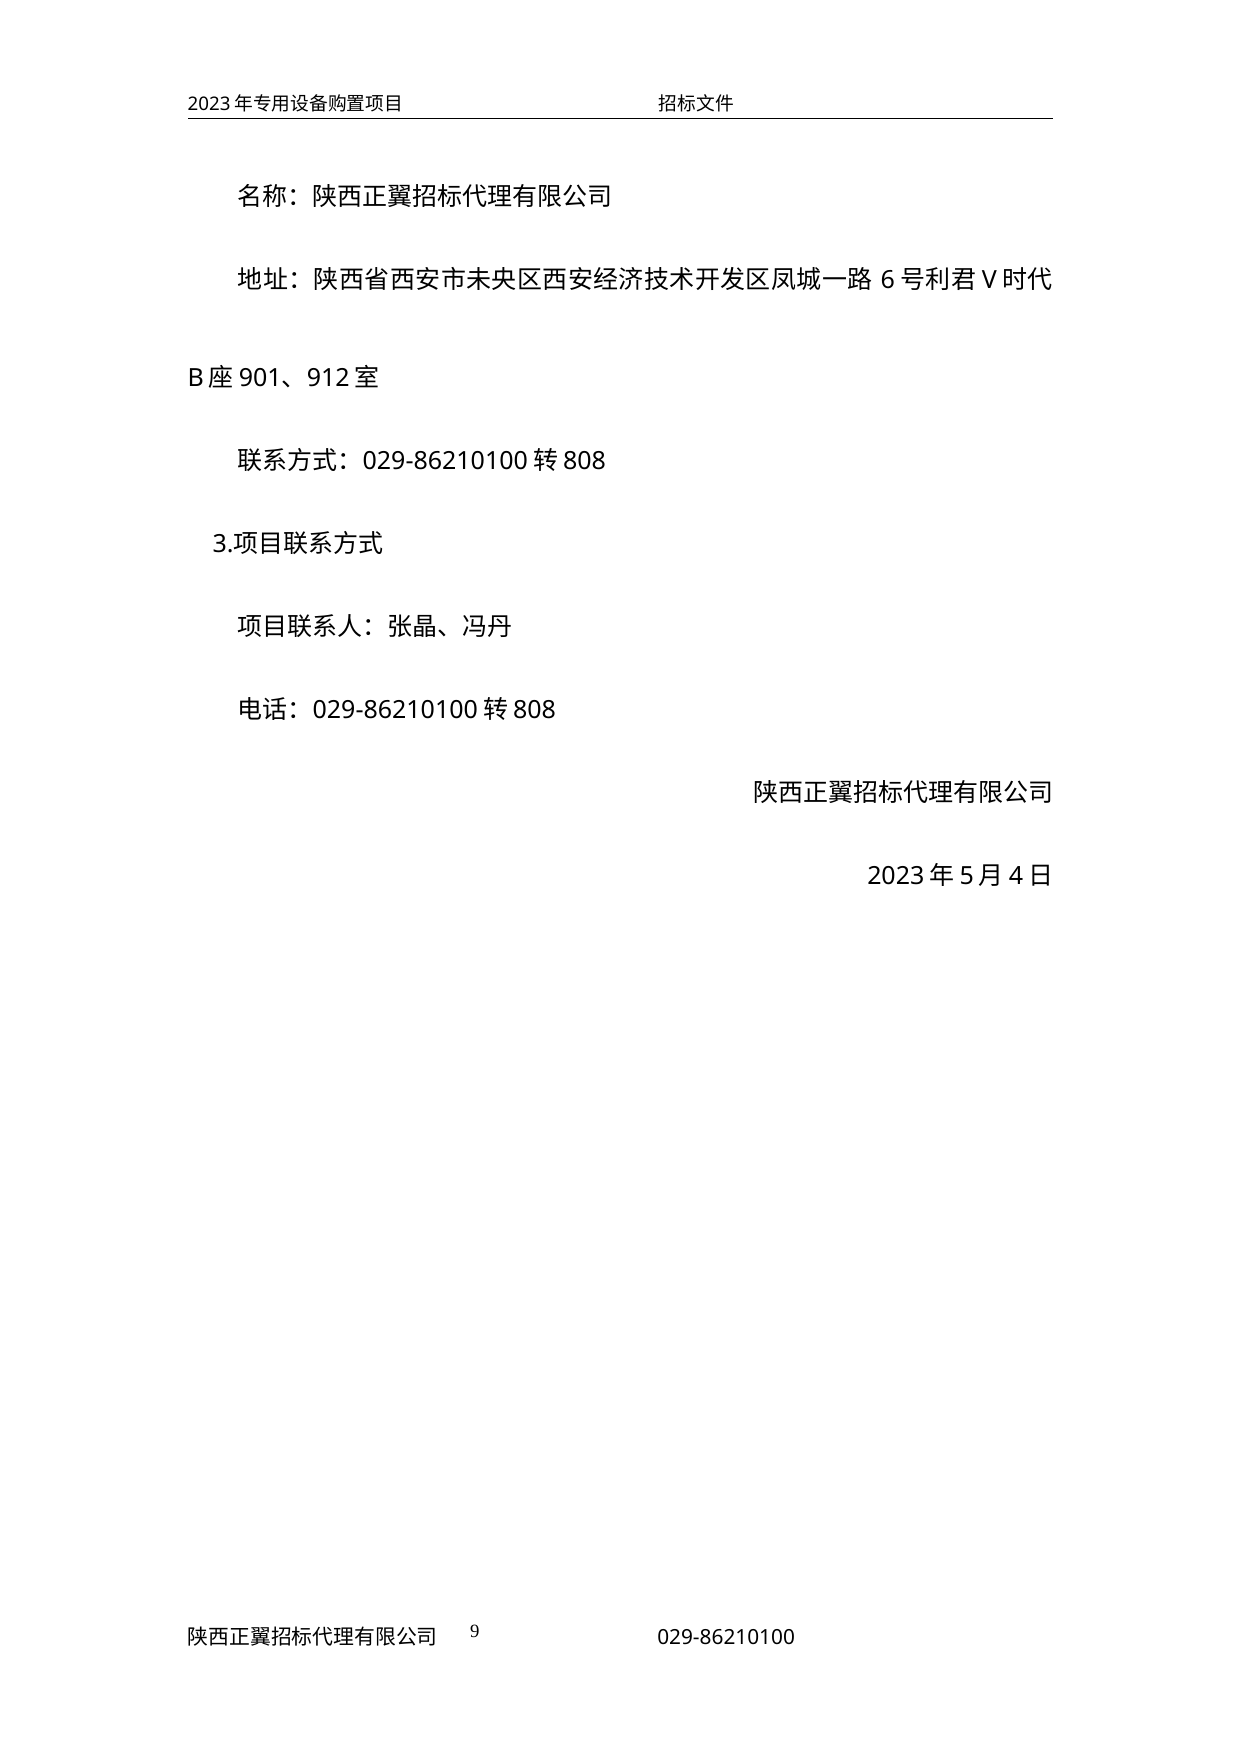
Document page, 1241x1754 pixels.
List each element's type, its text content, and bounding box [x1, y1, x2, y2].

text 地址：陕西省西安市未央区西安经济技术开发区凤城一路6号利君V时代B座901、912室 [187, 245, 1053, 408]
text 名称：陕西正翼招标代理有限公司 [187, 162, 1053, 227]
subtitle 3.项目联系方式 [212, 509, 1053, 574]
text 联系方式：029-86210100转808 [187, 426, 1053, 491]
text 电话：029-86210100转808 [187, 675, 1053, 740]
text 陕西正翼招标代理有限公司 [187, 758, 1053, 823]
text 2023年5月4日 [187, 841, 1053, 906]
text 项目联系人：张晶、冯丹 [187, 592, 1053, 657]
